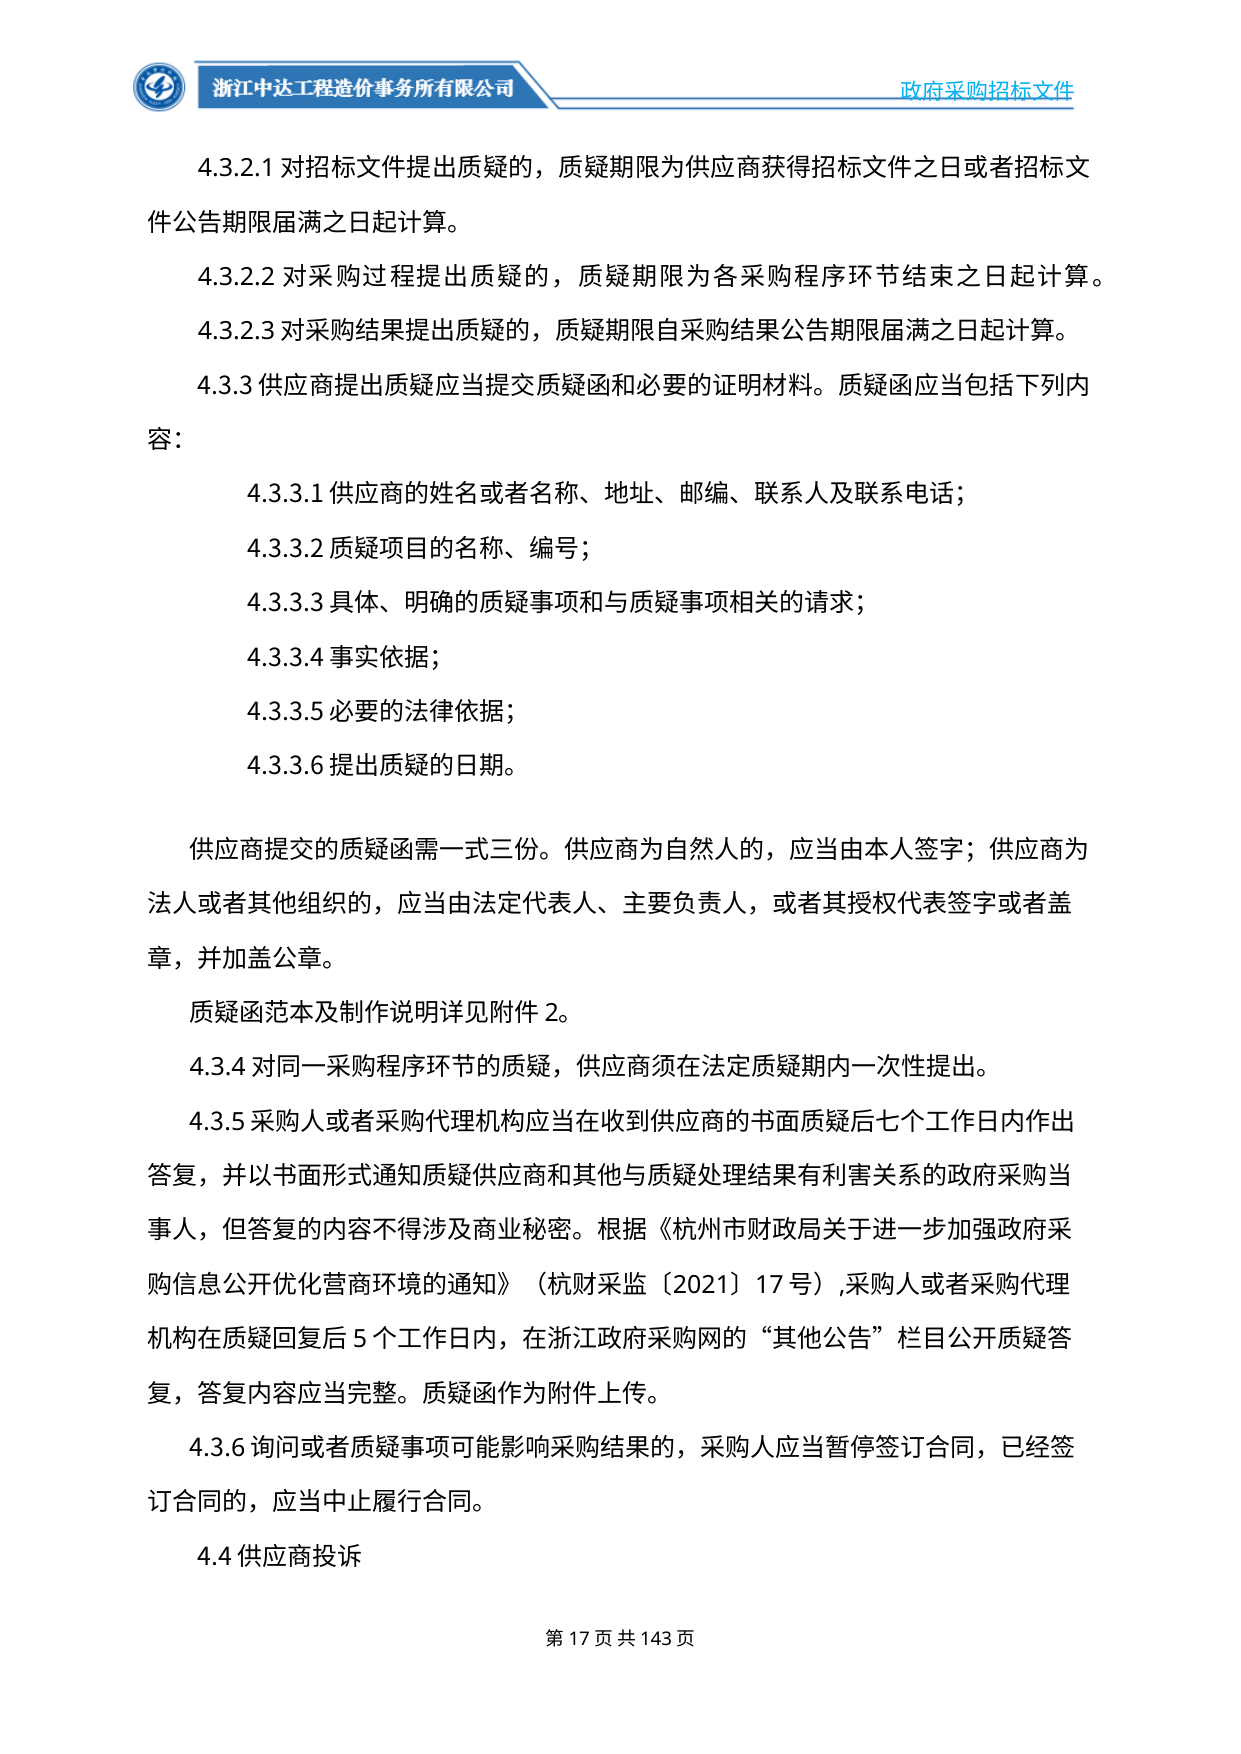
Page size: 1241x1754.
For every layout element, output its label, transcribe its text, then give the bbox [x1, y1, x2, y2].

text 4.3.6询问或者质疑事项可能影响采购结果的，采购人应当暂停签订合同，已经签订合同的，应当中止履行合同。 [148, 1427, 1092, 1518]
text 4.3.3.5必要的法律依据； [148, 691, 1092, 728]
text 供应商提交的质疑函需一式三份。供应商为自然人的，应当由本人签字；供应商为法人或者其他组织的，应当由法定代表人、主要负责人，或者其授权代表签字或者盖章，并加盖公章。 [148, 829, 1092, 974]
text 4.3.3.1供应商的姓名或者名称、地址、邮编、联系人及联系电话； [148, 474, 1092, 510]
text 4.3.5采购人或者采购代理机构应当在收到供应商的书面质疑后七个工作日内作出答复，并以书面形式通知质疑供应商和其他与质疑处理结果有利害关系的政府采购当事人，但答复的内容不得涉及商业秘密。根据《杭州市财政局关于进一步加强政府采购信息公开优化营商环境的通知》（杭财采监〔2021〕17号）,采购人或者采购代理机构在质疑回复后5个工作日内，在浙江政府采购网的“其他公告”栏目公开质疑答复，答复内容应当完整。质疑函作为附件上传。 [148, 1101, 1092, 1409]
text 4.3.3.2质疑项目的名称、编号； [148, 528, 1092, 564]
text 4.4供应商投诉 [148, 1536, 1092, 1572]
text 4.3.3.4事实依据； [148, 637, 1092, 673]
text 4.3.2.1对招标文件提出质疑的，质疑期限为供应商获得招标文件之日或者招标文件公告期限届满之日起计算。 [148, 148, 1092, 238]
picture [130, 45, 1099, 128]
text 4.3.4对同一采购程序环节的质疑，供应商须在法定质疑期内一次性提出。 [148, 1047, 1092, 1083]
text 4.3.3.6提出质疑的日期。 [148, 746, 1092, 782]
text 质疑函范本及制作说明详见附件2。 [148, 992, 1092, 1029]
text 4.3.2.2对采购过程提出质疑的，质疑期限为各采购程序环节结束之日起计算。4.3.2.3对采购结果提出质疑的，质疑期限自采购结果公告期限届满之日起计算。 [198, 256, 1092, 347]
text 4.3.3.3具体、明确的质疑事项和与质疑事项相关的请求； [148, 583, 1092, 619]
text 4.3.3供应商提出质疑应当提交质疑函和必要的证明材料。质疑函应当包括下列内容： [148, 365, 1092, 456]
